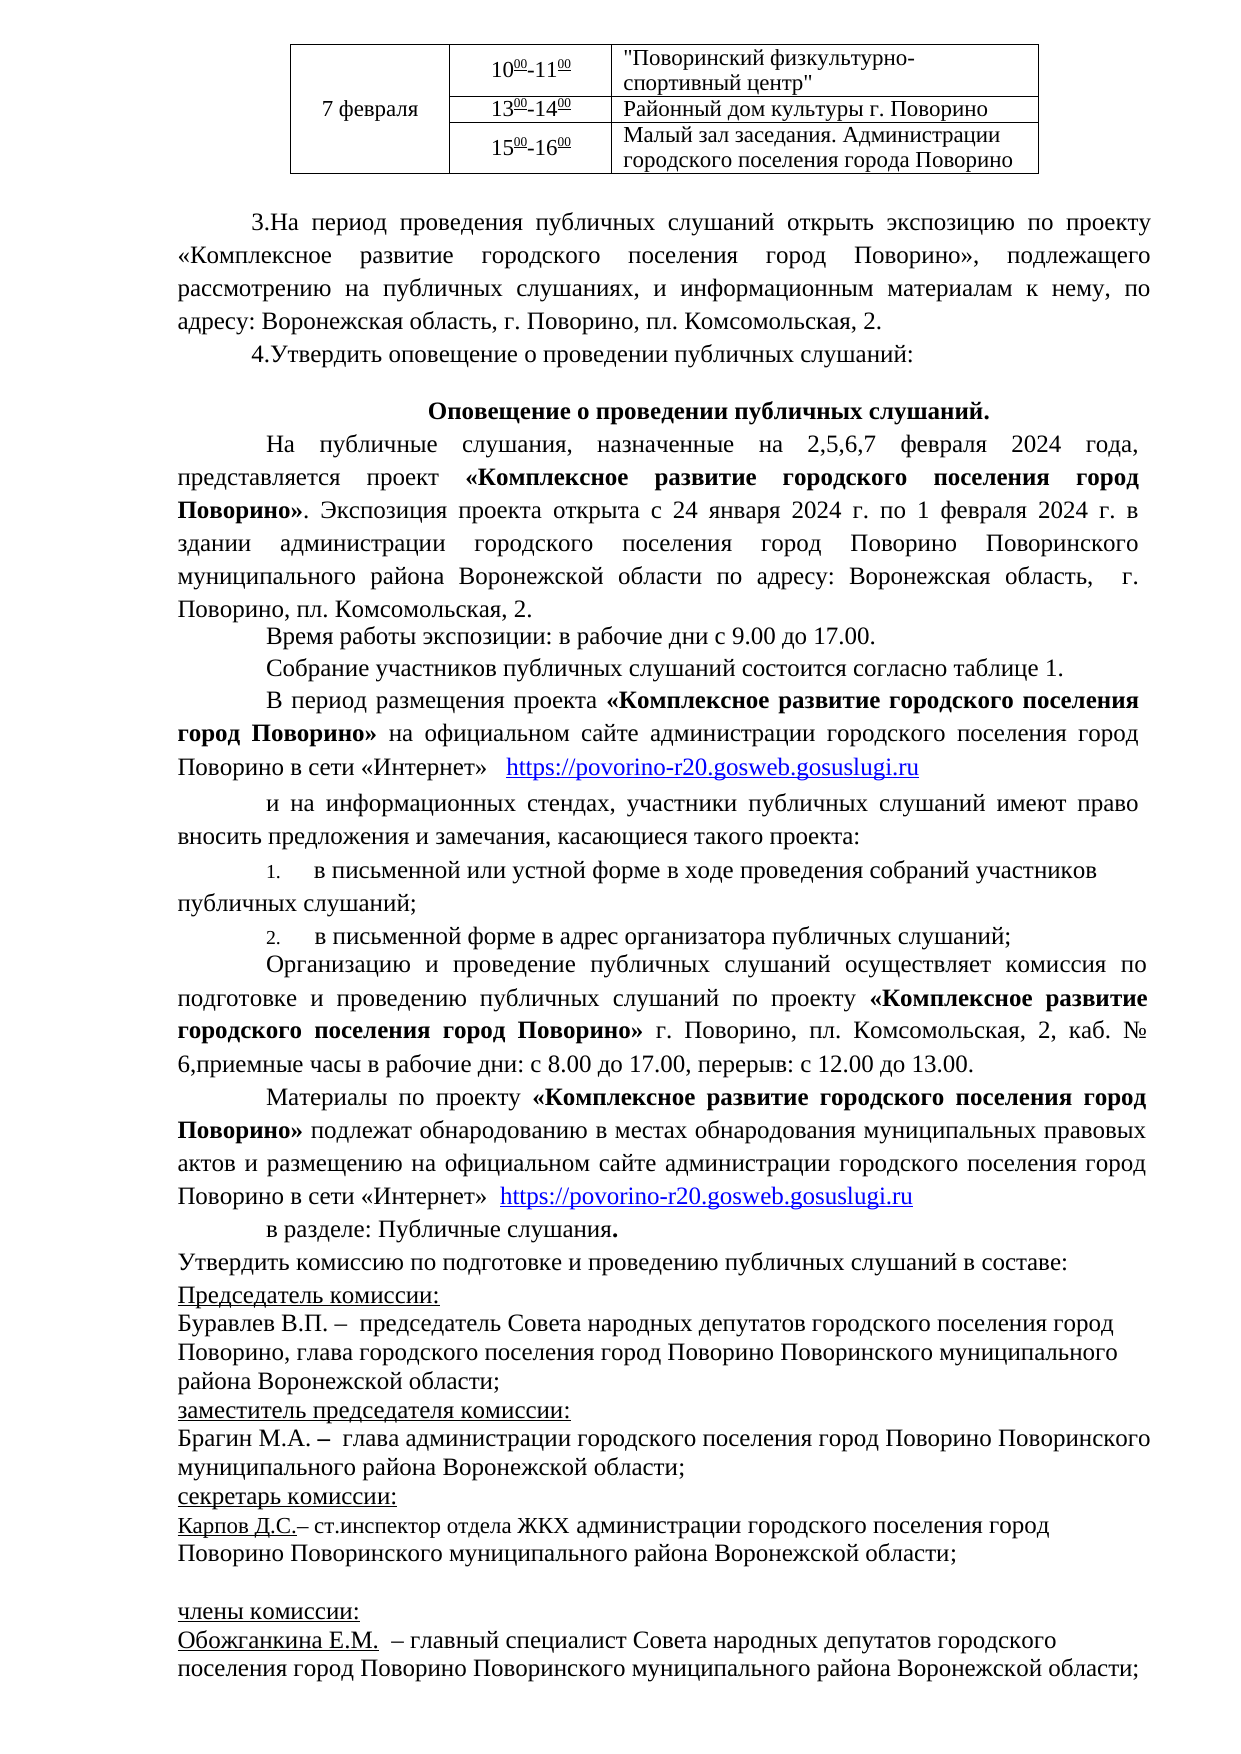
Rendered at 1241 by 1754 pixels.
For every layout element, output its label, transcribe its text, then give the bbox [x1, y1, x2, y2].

text Обожганкина Е.М. – главный специалист Совета народных депутатов городского поселения город Поворино Поворинского муниципального района Воронежской области; [177, 1625, 1152, 1682]
text Утвердить комиссию по подготовке и проведению публичных слушаний в составе: [177, 1247, 1148, 1276]
text Время работы экспозиции: в рабочие дни с 9.00 до 17.00. [177, 627, 1152, 649]
list в письменной или устной форме в ходе проведения собраний участников публичных слушаний; [177, 855, 1146, 917]
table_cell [612, 97, 1038, 122]
table_cell 1300-1400 [450, 97, 611, 122]
text заместитель председателя комиссии: [177, 1395, 1152, 1423]
text Собрание участников публичных слушаний состоится согласно таблице 1. [177, 653, 1152, 682]
text секретарь комиссии: [177, 1481, 1152, 1510]
text Брагин М.А. – глава администрации городского поселения город Поворино Поворинского муниципального района Воронежской области; [177, 1423, 1152, 1481]
table_cell 7 февраля [291, 45, 449, 173]
table_cell 1500-1600 [450, 123, 611, 173]
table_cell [612, 45, 1038, 96]
text и на информационных стендах, участники публичных слушаний имеют право вносить предложения и замечания, касающиеся такого проекта: [177, 788, 1139, 850]
text Председатель комиссии: [177, 1280, 1152, 1308]
text 4.Утвердить оповещение о проведении публичных слушаний: [251, 339, 1152, 368]
text в разделе: Публичные слушания. [177, 1214, 1147, 1242]
text Карпов Д.С.– ст.инспектор отдела ЖКХ администрации городского поселения город Поворино Поворинского муниципального района Воронежской области; [177, 1510, 1152, 1567]
text Оповещение о проведении публичных слушаний. [266, 396, 1152, 425]
text На публичные слушания, назначенные на 2,5,6,7 февраля 2024 года, представляется проект «Комплексное развитие городского поселения город Поворино». Экспозиция проекта открыта с 24 января 2024 г. по 1 февраля 2024 г. в здании администрации городского поселения город Поворино Поворинского муниципального района Воронежской области по адресу: Воронежская область, г. Поворино, пл. Комсомольская, 2. [177, 429, 1139, 623]
list в письменной форме в адрес организатора публичных слушаний; [177, 921, 1152, 949]
text Буравлев В.П. – председатель Совета народных депутатов городского поселения город Поворино, глава городского поселения город Поворино Поворинского муниципального района Воронежской области; [177, 1308, 1152, 1395]
text Материалы по проекту «Комплексное развитие городского поселения город Поворино» подлежат обнародованию в местах обнародования муниципальных правовых актов и размещению на официальном сайте администрации городского поселения город Поворино в сети «Интернет» https://povorino-r20.gosweb.gosuslugi.ru [177, 1082, 1147, 1209]
table_cell 1000-1100 [450, 45, 611, 96]
text В период размещения проекта «Комплексное развитие городского поселения город Поворино» на официальном сайте администрации городского поселения город Поворино в сети «Интернет» https://povorino-r20.gosweb.gosuslugi.ru [177, 686, 1139, 780]
text 3.На период проведения публичных слушаний открыть экспозицию по проекту «Комплексное развитие городского поселения город Поворино», подлежащего рассмотрению на публичных слушаниях, и информационным материалам к нему, по адресу: Воронежская область, г. Поворино, пл. Комсомольская, 2. [177, 207, 1152, 334]
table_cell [612, 123, 1038, 173]
text члены комиссии: [177, 1596, 1152, 1625]
text Организацию и проведение публичных слушаний осуществляет комиссия по подготовке и проведению публичных слушаний по проекту «Комплексное развитие городского поселения город Поворино» г. Поворино, пл. Комсомольская, 2, каб. № 6,приемные часы в рабочие дни: с 8.00 до 17.00, перерыв: с 12.00 до 13.00. [177, 949, 1148, 1077]
